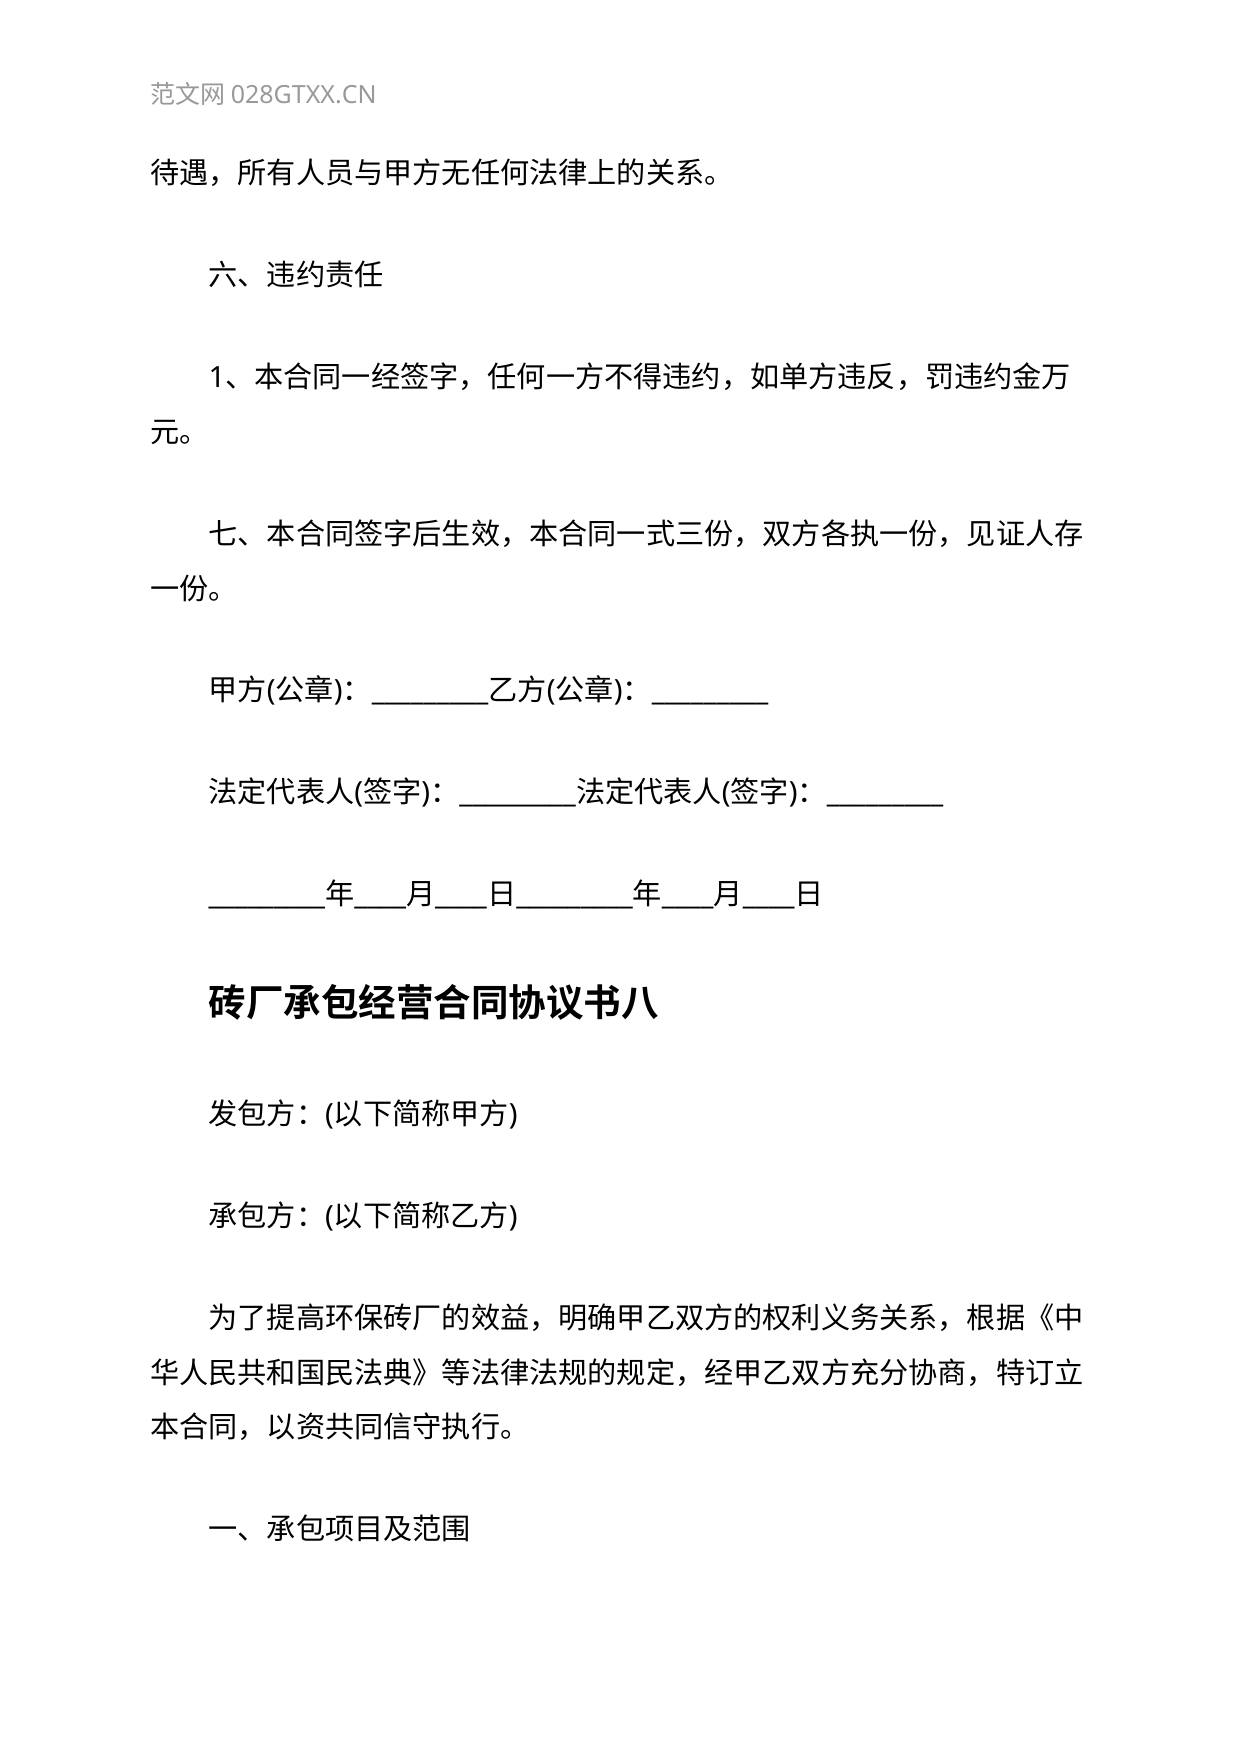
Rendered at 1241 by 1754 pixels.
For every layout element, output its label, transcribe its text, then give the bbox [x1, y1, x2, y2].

text 发包方：(以下简称甲方) [150, 1090, 1090, 1133]
text _________年____月____日_________年____月____日 [150, 871, 1090, 913]
text 六、违约责任 [150, 252, 1090, 294]
text 砖厂承包经营合同协议书八 [150, 973, 1090, 1027]
text 法定代表人(签字)：_________法定代表人(签字)：_________ [150, 769, 1090, 811]
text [150, 150, 1090, 192]
text 承包方：(以下简称乙方) [150, 1192, 1090, 1235]
text 七、本合同签字后生效，本合同一式三份，双方各执一份，见证人存一份。 [150, 510, 1090, 607]
text 甲方(公章)：_________乙方(公章)：_________ [150, 667, 1090, 709]
text 为了提高环保砖厂的效益，明确甲乙双方的权利义务关系，根据《中华人民共和国民法典》等法律法规的规定，经甲乙双方充分协商，特订立本合同，以资共同信守执行。 [150, 1294, 1090, 1446]
text 1、本合同一经签字，任何一方不得违约，如单方违反，罚违约金万元。 [150, 353, 1090, 451]
text 一、承包项目及范围 [150, 1506, 1090, 1548]
